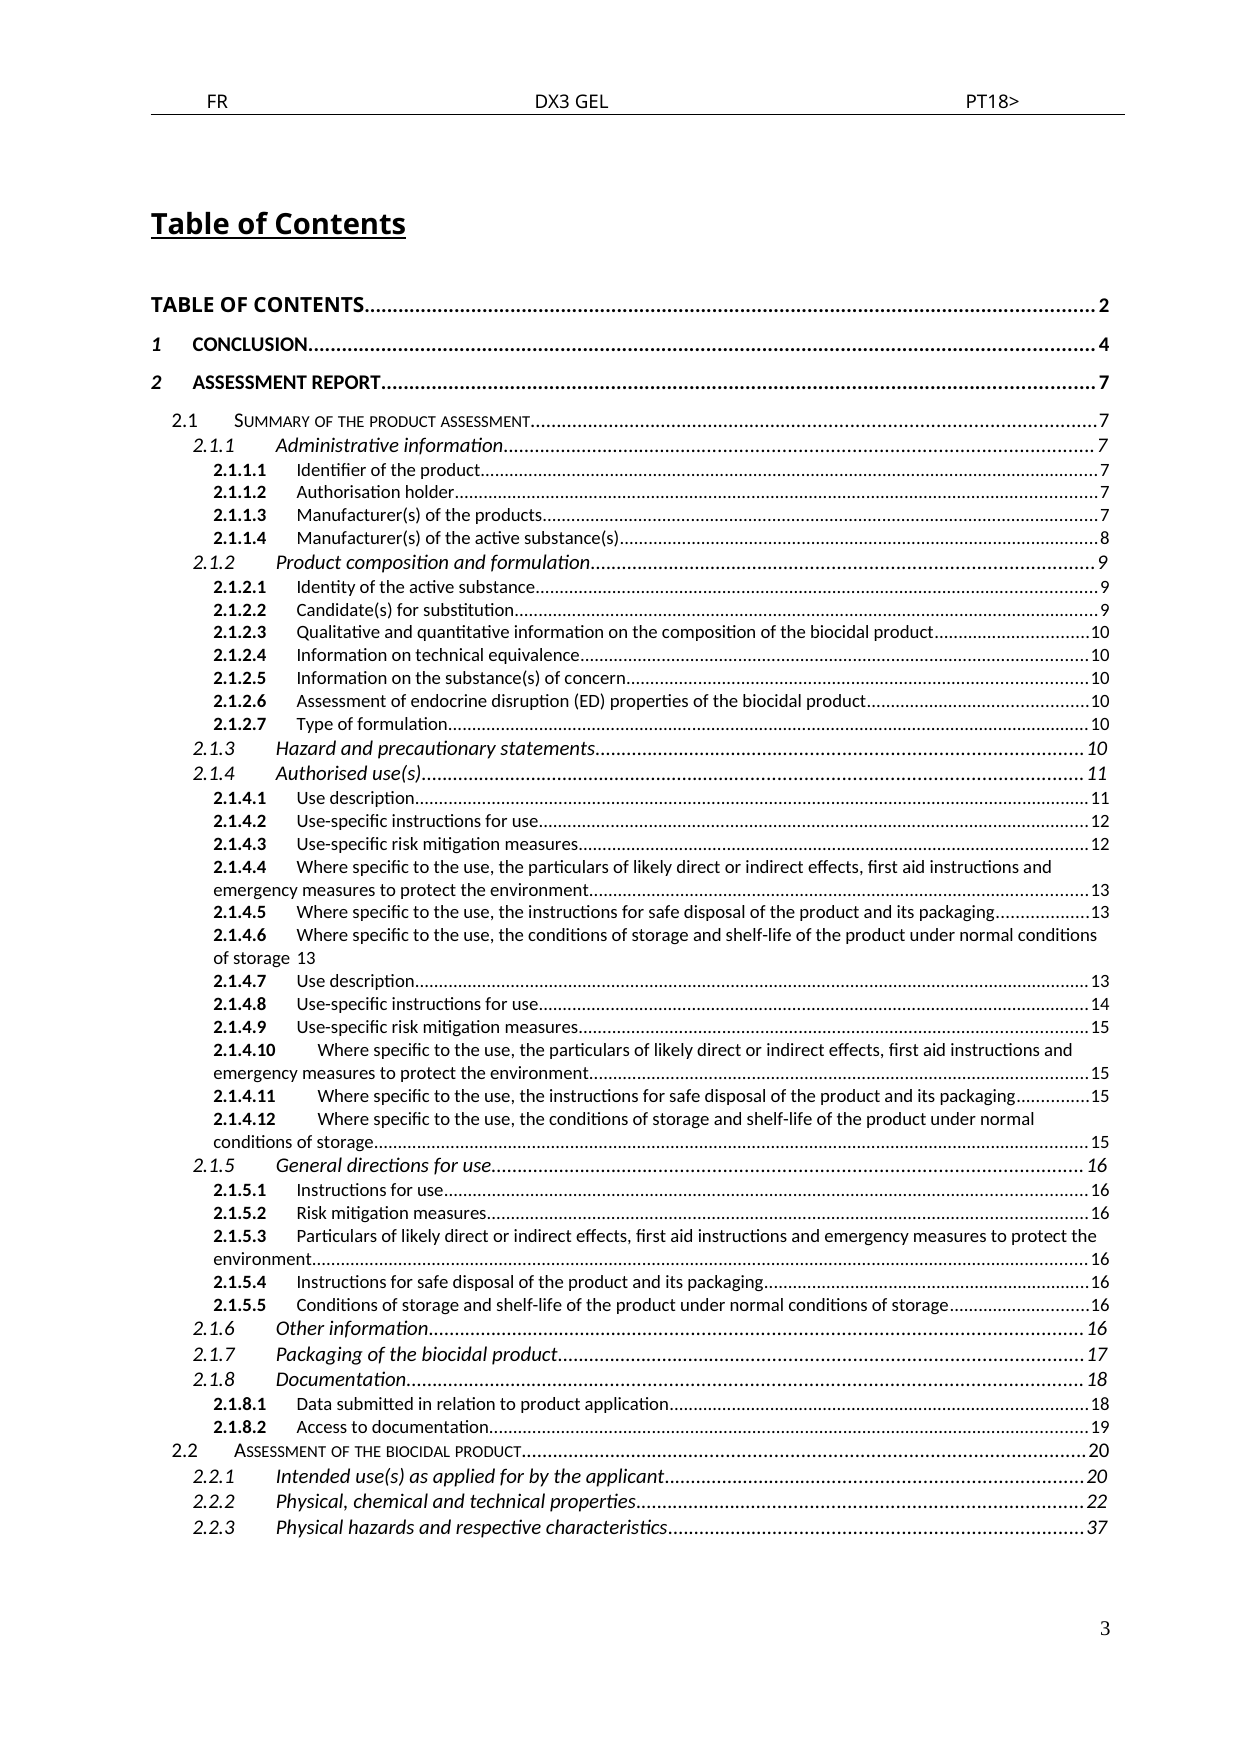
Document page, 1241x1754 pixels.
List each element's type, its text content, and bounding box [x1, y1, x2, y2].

text 2.1.8 Documentation 18 [192, 1366, 1110, 1392]
text 2.1.8.2 Access to documentation 19 [213, 1415, 1110, 1438]
text 2.1.2.2 Candidate(s) for substitution 9 [213, 598, 1110, 621]
text 2.2.2 Physical, chemical and technical properties 22 [192, 1488, 1110, 1514]
text 2.1.2.3 Qualitative and quantitative information on the composition of the biocidal product 10 [213, 621, 1110, 643]
text 2.1 Summary of the product assessment 7 [171, 407, 1110, 432]
text 2.1.4.5 Where specific to the use, the instructions for safe disposal of the product and its packaging 13 [213, 901, 1110, 923]
text 2.1.4.1 Use description 11 [213, 786, 1110, 809]
text 2.2.1 Intended use(s) as applied for by the applicant 20 [192, 1463, 1110, 1488]
text 2.1.5.5 Conditions of storage and shelf-life of the product under normal conditions of storage 16 [213, 1293, 1110, 1316]
text 2.1.4.3 Use-specific risk mitigation measures 12 [213, 832, 1110, 855]
text 2.1.4.6 Where specific to the use, the conditions of storage and shelf-life of the product under normal conditions of storage 13 [213, 923, 1110, 969]
text 2.1.4.8 Use-specific instructions for use 14 [213, 992, 1110, 1015]
text 2.1.5.4 Instructions for safe disposal of the product and its packaging 16 [213, 1270, 1110, 1293]
text Table of Contents [151, 203, 1110, 243]
text 2.1.2 Product composition and formulation 9 [192, 549, 1110, 575]
text 2.1.2.1 Identity of the active substance 9 [213, 575, 1110, 598]
text 1 CONCLUSION 4 [151, 331, 1110, 356]
text 2 ASSESSMENT REPORT 7 [151, 369, 1110, 394]
text 2.1.3 Hazard and precautionary statements 10 [192, 735, 1110, 761]
text 2.2 Assessment of the biocidal product 20 [171, 1438, 1110, 1463]
text 2.1.2.4 Information on technical equivalence 10 [213, 643, 1110, 666]
text 2.1.4.11 Where specific to the use, the instructions for safe disposal of the product and its packaging 15 [213, 1084, 1110, 1107]
text 2.1.5 General directions for use 16 [192, 1153, 1110, 1178]
text Table of Contents 2 [151, 290, 1110, 318]
text 2.1.4 Authorised use(s) 11 [192, 761, 1110, 786]
text 2.1.4.2 Use-specific instructions for use 12 [213, 809, 1110, 832]
text 2.1.5.3 Particulars of likely direct or indirect effects, first aid instructions and emergency measures to protect the environment 16 [213, 1224, 1110, 1270]
text 2.1.2.6 Assessment of endocrine disruption (ED) properties of the biocidal product 10 [213, 689, 1110, 712]
text 2.1.7 Packaging of the biocidal product 17 [192, 1341, 1110, 1366]
text 2.1.1.3 Manufacturer(s) of the products 7 [213, 503, 1110, 526]
text 2.2.3 Physical hazards and respective characteristics 37 [192, 1514, 1110, 1539]
text 2.1.1.2 Authorisation holder 7 [213, 481, 1110, 503]
text 2.1.2.5 Information on the substance(s) of concern 10 [213, 666, 1110, 689]
text 2.1.5.2 Risk mitigation measures 16 [213, 1201, 1110, 1224]
text 2.1.6 Other information 16 [192, 1316, 1110, 1341]
text 2.1.8.1 Data submitted in relation to product application 18 [213, 1392, 1110, 1415]
text 2.1.5.1 Instructions for use 16 [213, 1178, 1110, 1201]
text 2.1.4.9 Use-specific risk mitigation measures 15 [213, 1015, 1110, 1038]
text 2.1.4.7 Use description 13 [213, 969, 1110, 992]
text 2.1.4.10 Where specific to the use, the particulars of likely direct or indirect effects, first aid instructions and emergency measures to protect the environment 15 [213, 1038, 1110, 1084]
text 2.1.1.4 Manufacturer(s) of the active substance(s) 8 [213, 526, 1110, 549]
text 2.1.1.1 Identifier of the product 7 [213, 458, 1110, 481]
text 2.1.1 Administrative information 7 [192, 432, 1110, 458]
text 2.1.4.4 Where specific to the use, the particulars of likely direct or indirect effects, first aid instructions and emergency measures to protect the environment 13 [213, 855, 1110, 901]
text 2.1.2.7 Type of formulation 10 [213, 712, 1110, 735]
text 2.1.4.12 Where specific to the use, the conditions of storage and shelf-life of the product under normal conditions of storage 15 [213, 1107, 1110, 1153]
